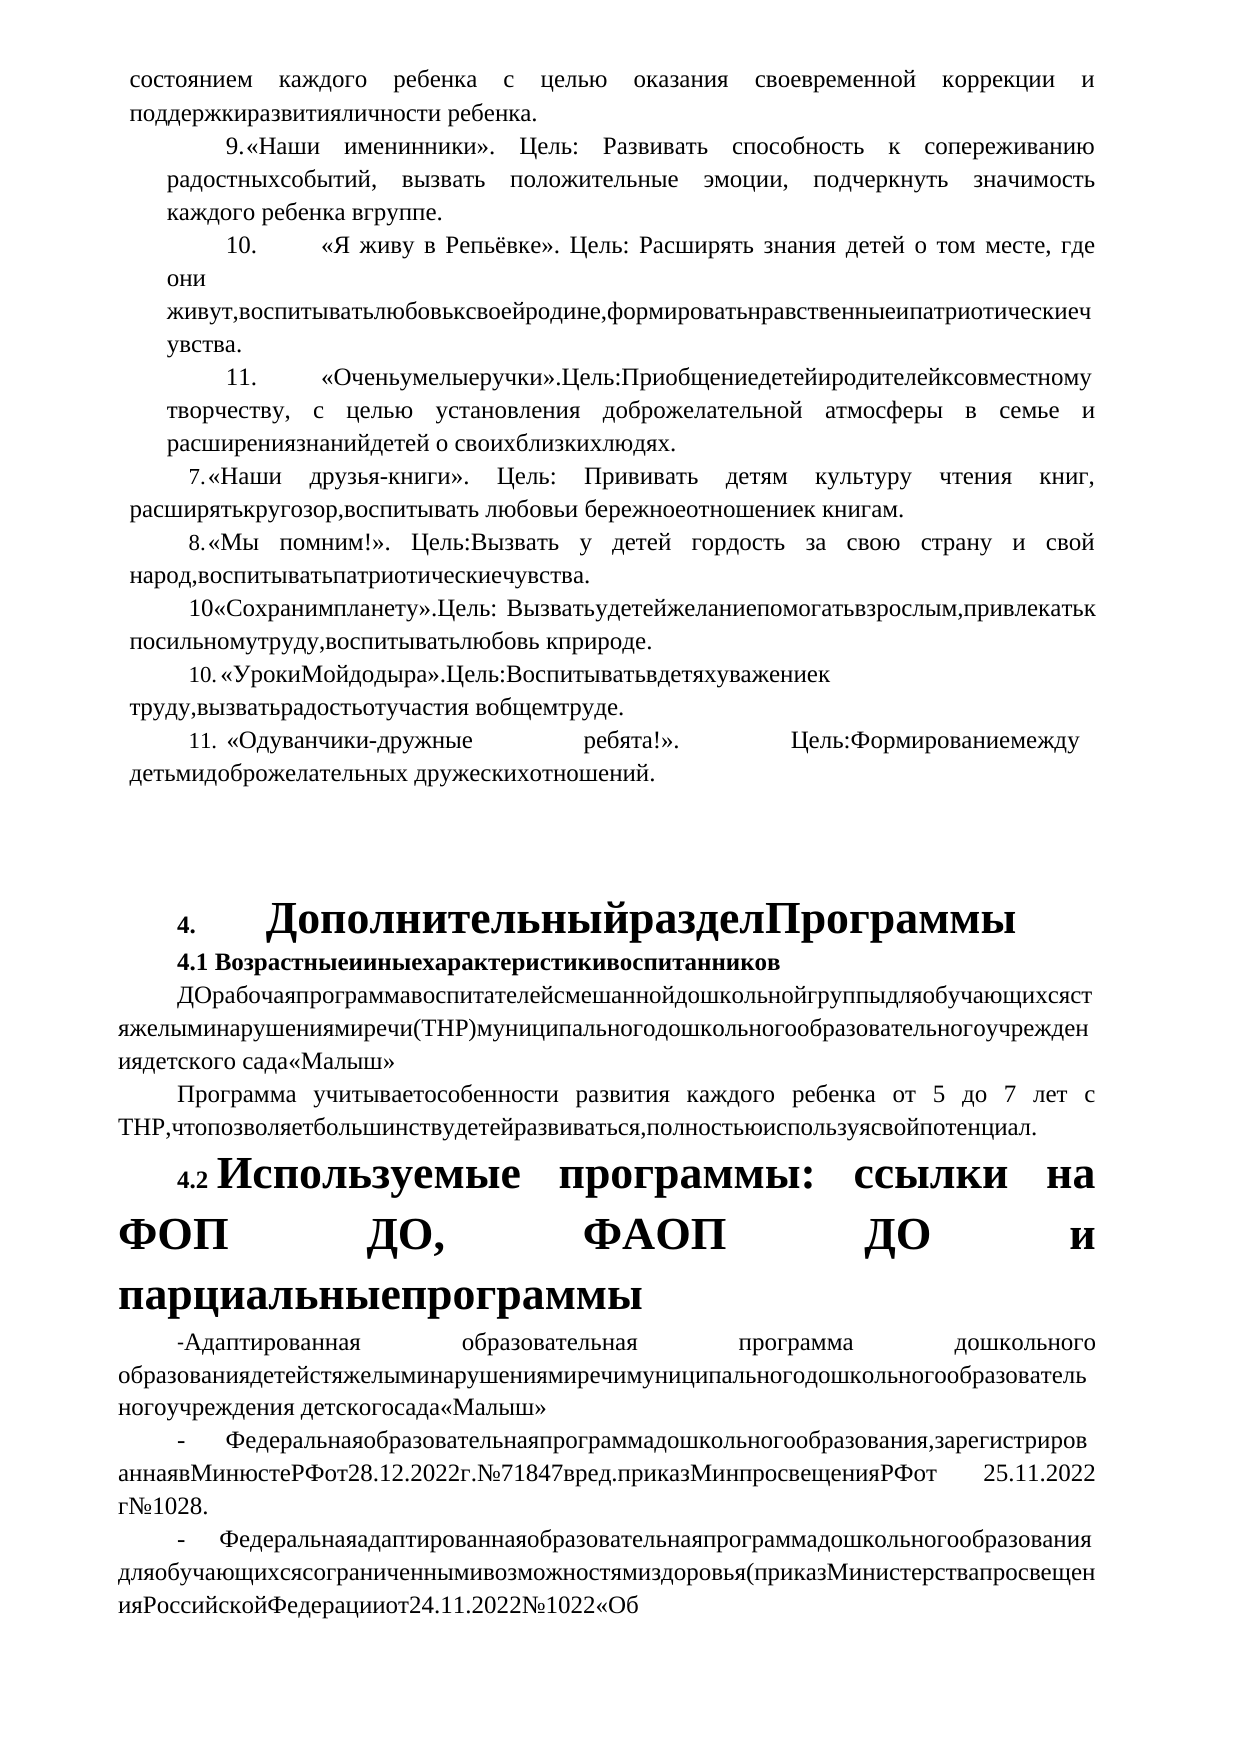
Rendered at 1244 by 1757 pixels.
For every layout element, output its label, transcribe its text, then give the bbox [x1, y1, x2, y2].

list «УрокиМойдодыра».Цель:Воспитыватьвдетяхуважениек труду,вызватьрадостьотучастия вобщемтруде. [129, 659, 1096, 721]
text Программа учитываетособенности развития каждого ребенка от 5 до 7 лет с ТНР,чтопозволяетбольшинствудетейразвиваться,полностьюиспользуясвойпотенциал. [118, 1079, 1096, 1141]
text состоянием каждого ребенка с целью оказания своевременной коррекции и поддержкиразвитияличности ребенка. [129, 64, 1096, 126]
list Федеральнаяадаптированнаяобразовательнаяпрограммадошкольногообразованиядляобучающихсясограниченнымивозможностямиздоровья(приказМинистерствапросвещенияРоссийскойФедерацииот24.11.2022№1022«Об [118, 1524, 1096, 1619]
list «Наши друзья-книги». Цель: Прививать детям культуру чтения книг, расширятькругозор,воспитывать любовьи бережноеотношениек книгам. [129, 461, 1096, 523]
subtitle Используемые программы: ссылки на ФОП ДО, ФАОП ДО и парциальныепрограммы [118, 1146, 1096, 1319]
list «Одуванчики-дружные ребята!». Цель:Формированиемежду детьмидоброжелательных дружескихотношений. [129, 725, 1080, 787]
list Федеральнаяобразовательнаяпрограммадошкольногообразования,зарегистрированнаявМинюстеРФот28.12.2022г.№71847вред.приказМинпросвещенияРФот 25.11.2022 г№1028. [118, 1425, 1096, 1520]
text ДОрабочаяпрограммавоспитателейсмешаннойдошкольнойгруппыдляобучающихсястяжелыминарушениямиречи(ТНР)муниципальногодошкольногообразовательногоучреждениядетского сада«Малыш» [118, 980, 1096, 1075]
list «Мы помним!». Цель:Вызвать у детей гордость за свою страну и свой народ,воспитыватьпатриотическиечувства. [129, 527, 1096, 589]
text -Адаптированная образовательная программа дошкольного образованиядетейстяжелыминарушениямиречимуниципальногодошкольногообразовательногоучреждения детскогосада«Малыш» [118, 1327, 1096, 1421]
list «Наши именинники». Цель: Развивать способность к сопереживанию радостныхсобытий, вызвать положительные эмоции, подчеркнуть значимость каждого ребенка вгруппе. [167, 131, 1096, 226]
list «Я живу в Репьёвке». Цель: Расширять знания детей о том месте, где они живут,воспитыватьлюбовьксвоейродине,формироватьнравственныеипатриотическиечувства. [167, 230, 1096, 358]
list «Оченьумелыеручки».Цель:Приобщениедетейиродителейксовместномутворчеству, с целью установления доброжелательной атмосферы в семье и расширениязнанийдетей о своихблизкихлюдях. [167, 362, 1096, 457]
subtitle ДополнительныйразделПрограммы [177, 890, 1134, 943]
list Возрастныеииныехарактеристикивоспитанников [177, 947, 1244, 976]
text 10«Сохранимпланету».Цель: Вызватьудетейжеланиепомогатьвзрослым,привлекатьк посильномутруду,воспитыватьлюбовь кприроде. [129, 593, 1096, 655]
